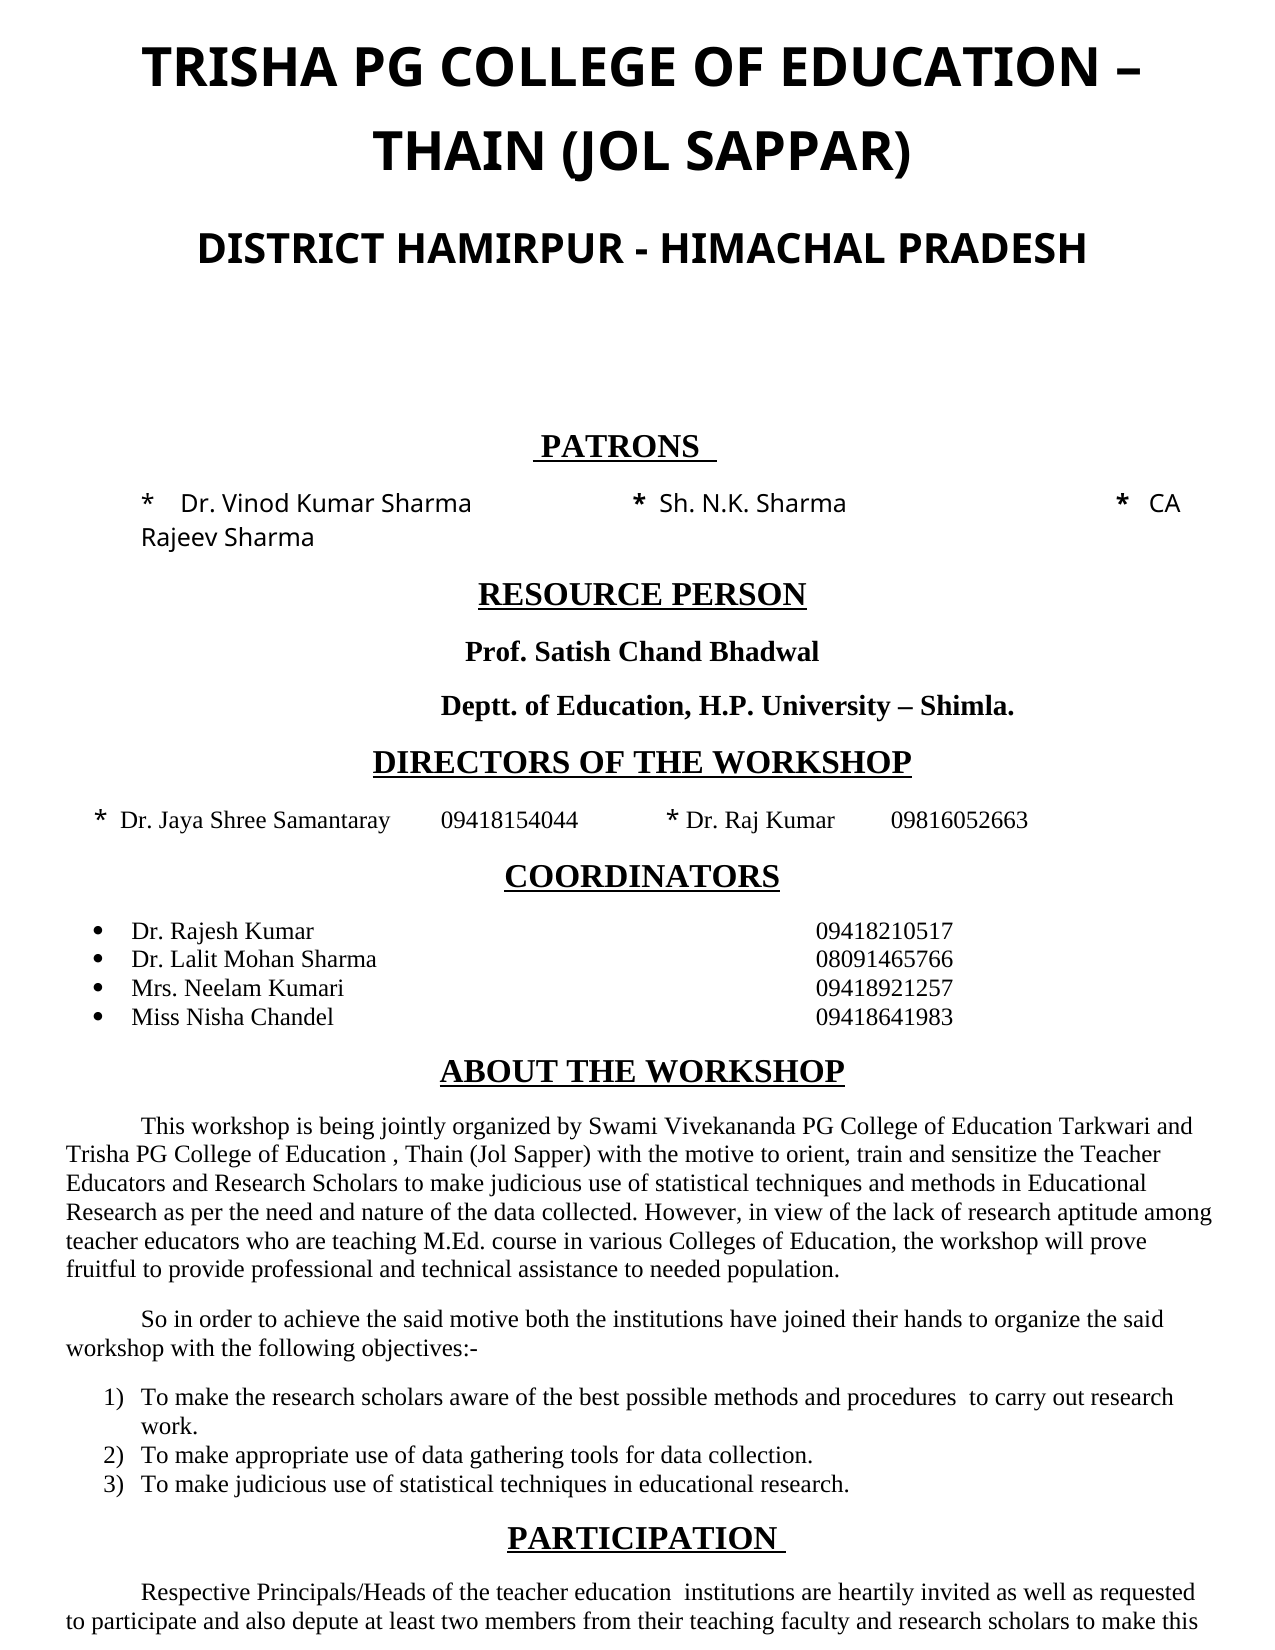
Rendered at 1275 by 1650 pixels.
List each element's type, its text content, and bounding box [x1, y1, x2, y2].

list To make appropriate use of data gathering tools for data collection. [103, 1440, 1219, 1469]
text COORDINATORS [66, 857, 1219, 895]
text So in order to achieve the said motive both the institutions have joined their hands to organize the said workshop with the following objectives:- [66, 1304, 1219, 1362]
text * Dr. Jaya Shree Samantaray 09418154044 * Dr. Raj Kumar 09816052663 [94, 802, 1219, 836]
text * Dr. Vinod Kumar Sharma * Sh. N.K. Sharma * CA Rajeev Sharma [141, 486, 1219, 554]
text PATRONS [516, 426, 1219, 465]
text This workshop is being jointly organized by Swami Vivekananda PG College of Education Tarkwari and Trisha PG College of Education , Thain (Jol Sapper) with the motive to orient, train and sensitize the Teacher Educators and Research Scholars to make judicious use of statistical techniques and methods in Educational Research as per the need and nature of the data collected. However, in view of the lack of research aptitude among teacher educators who are teaching M.Ed. course in various Colleges of Education, the workshop will prove fruitful to provide professional and technical assistance to needed population. [66, 1111, 1219, 1283]
list Mrs. Neelam Kumari 09418921257 [94, 973, 1219, 1002]
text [66, 1577, 1219, 1635]
list To make the research scholars aware of the best possible methods and procedures to carry out research work. [103, 1382, 1219, 1440]
list Dr. Rajesh Kumar 09418210517 [94, 916, 1219, 944]
list To make judicious use of statistical techniques in educational research. [103, 1469, 1219, 1497]
text ABOUT THE WORKSHOP [66, 1052, 1219, 1090]
list Miss Nisha Chandel 09418641983 [94, 1002, 1219, 1031]
text Prof. Satish Chand Bhadwal [66, 634, 1219, 667]
text RESOURCE PERSON [66, 574, 1219, 613]
text DISTRICT HAMIRPUR - HIMACHAL PRADESH [66, 218, 1219, 275]
list Dr. Lalit Mohan Sharma 08091465766 [94, 944, 1219, 973]
text DIRECTORS OF THE WORKSHOP [66, 742, 1219, 781]
text TRISHA PG COLLEGE OF EDUCATION – THAIN (JOL SAPPAR) [66, 28, 1219, 187]
text PARTICIPATION [66, 1518, 1219, 1557]
text Deptt. of Education, H.P. University – Shimla. [366, 688, 1219, 722]
